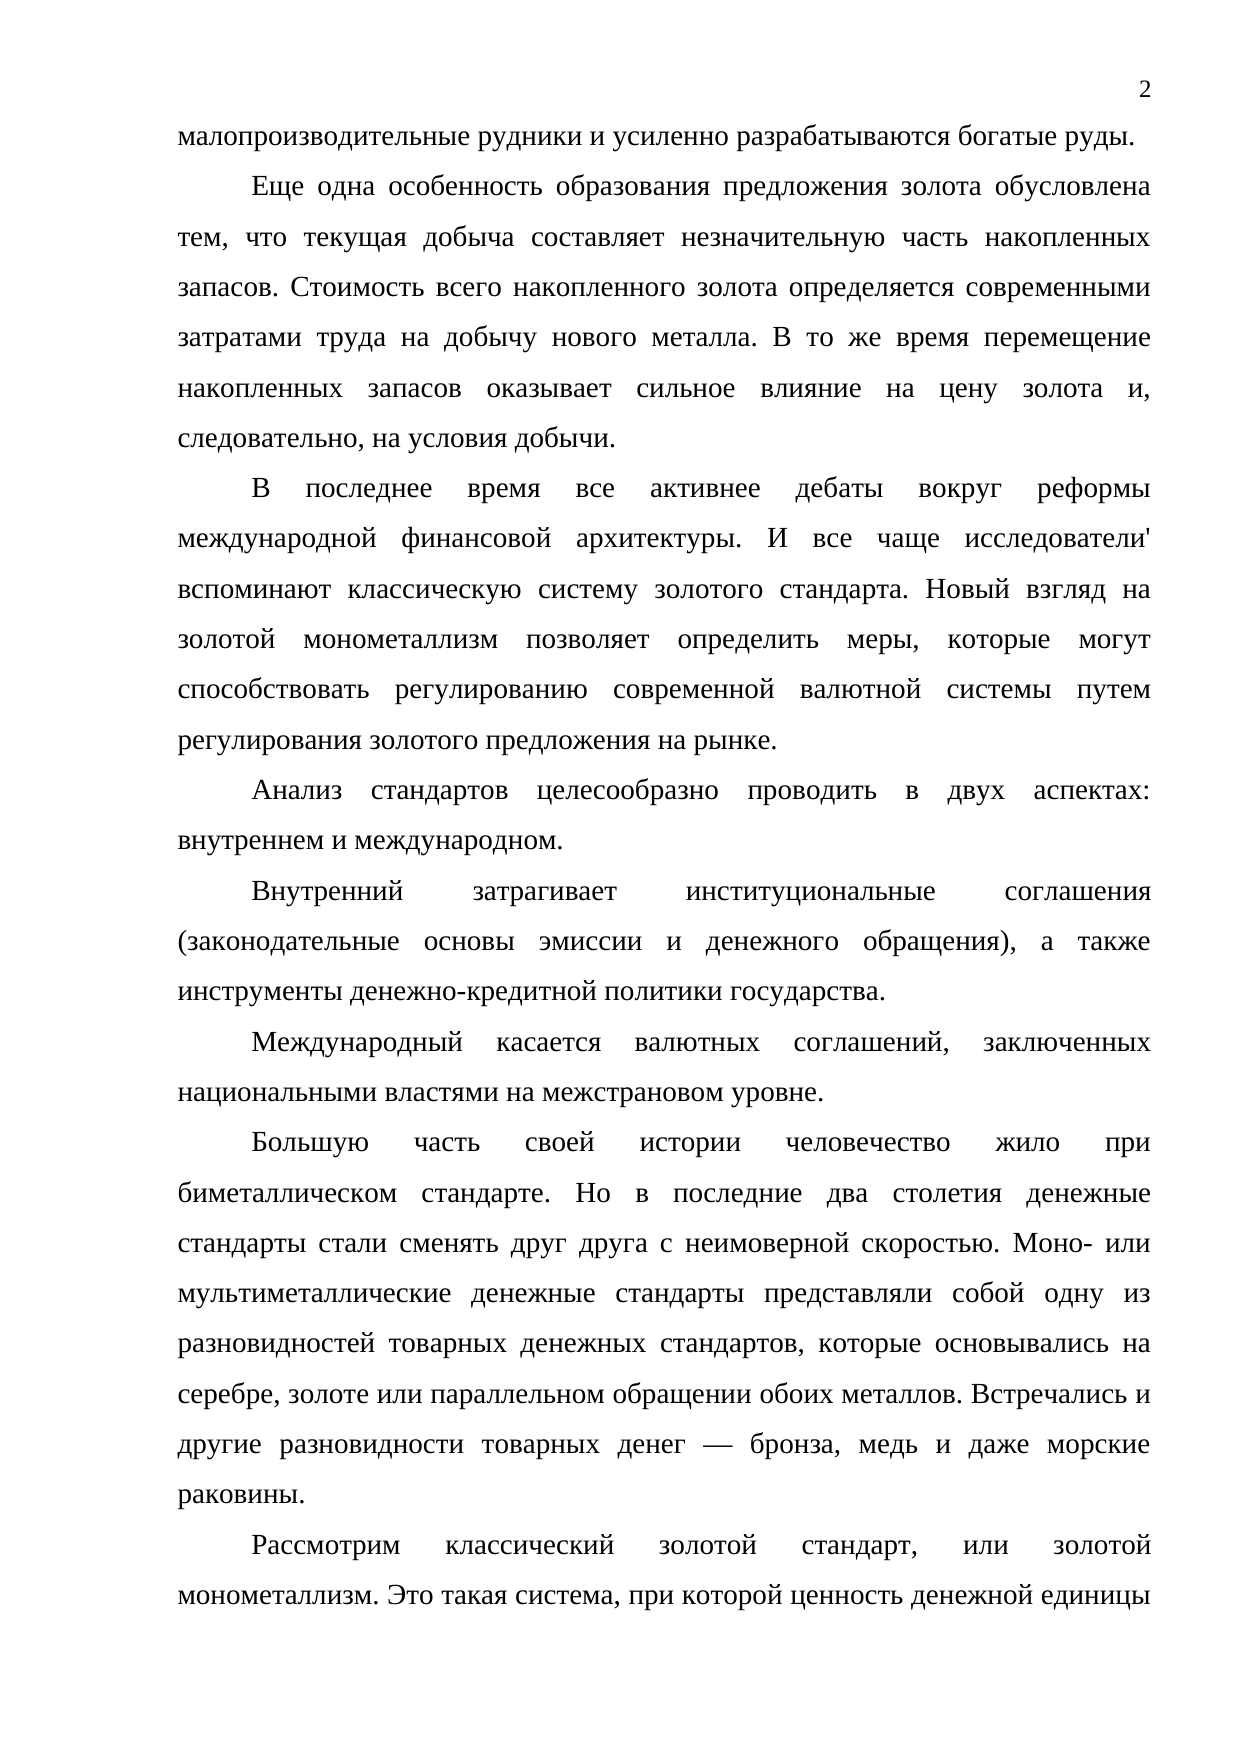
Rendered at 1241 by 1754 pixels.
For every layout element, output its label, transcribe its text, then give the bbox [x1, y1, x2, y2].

text Внутренний затрагивает институциональные соглашения (законодательные основы эмиссии и денежного обращения), а также инструменты денежно-кредитной политики государства. [177, 873, 1152, 1007]
text Еще одна особенность образования предложения золота обусловлена тем, что текущая добыча составляет незначительную часть накопленных запасов. Стоимость всего накопленного золота определяется современными затратами труда на добычу нового металла. В то же время перемещение накопленных запасов оказывает сильное влияние на цену золота и, следовательно, на условия добычи. [177, 168, 1152, 453]
text В последнее время все активнее дебаты вокруг реформы международной финансовой архитектуры. И все чаще исследователи' вспоминают классическую систему золотого стандарта. Новый взгляд на золотой монометаллизм позволяет определить меры, которые могут способствовать регулированию современной валютной системы путем регулирования золотого предложения на рынке. [177, 470, 1152, 755]
text Большую часть своей истории человечество жило при биметаллическом стандарте. Но в последние два столетия денежные стандарты стали сменять друг друга с неимоверной скоростью. Моно- или мультиметаллические денежные стандарты представляли собой одну из разновидностей товарных денежных стандартов, которые основывались на серебре, золоте или параллельном обращении обоих металлов. Встречались и другие разновидности товарных денег — бронза, медь и даже морские раковины. [177, 1124, 1152, 1510]
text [177, 1527, 1152, 1611]
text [177, 118, 1152, 152]
text Анализ стандартов целесообразно проводить в двух аспектах: внутреннем и международном. [177, 772, 1152, 856]
text Международный касается валютных соглашений, заключенных национальными властями на межстрановом уровне. [177, 1024, 1152, 1108]
